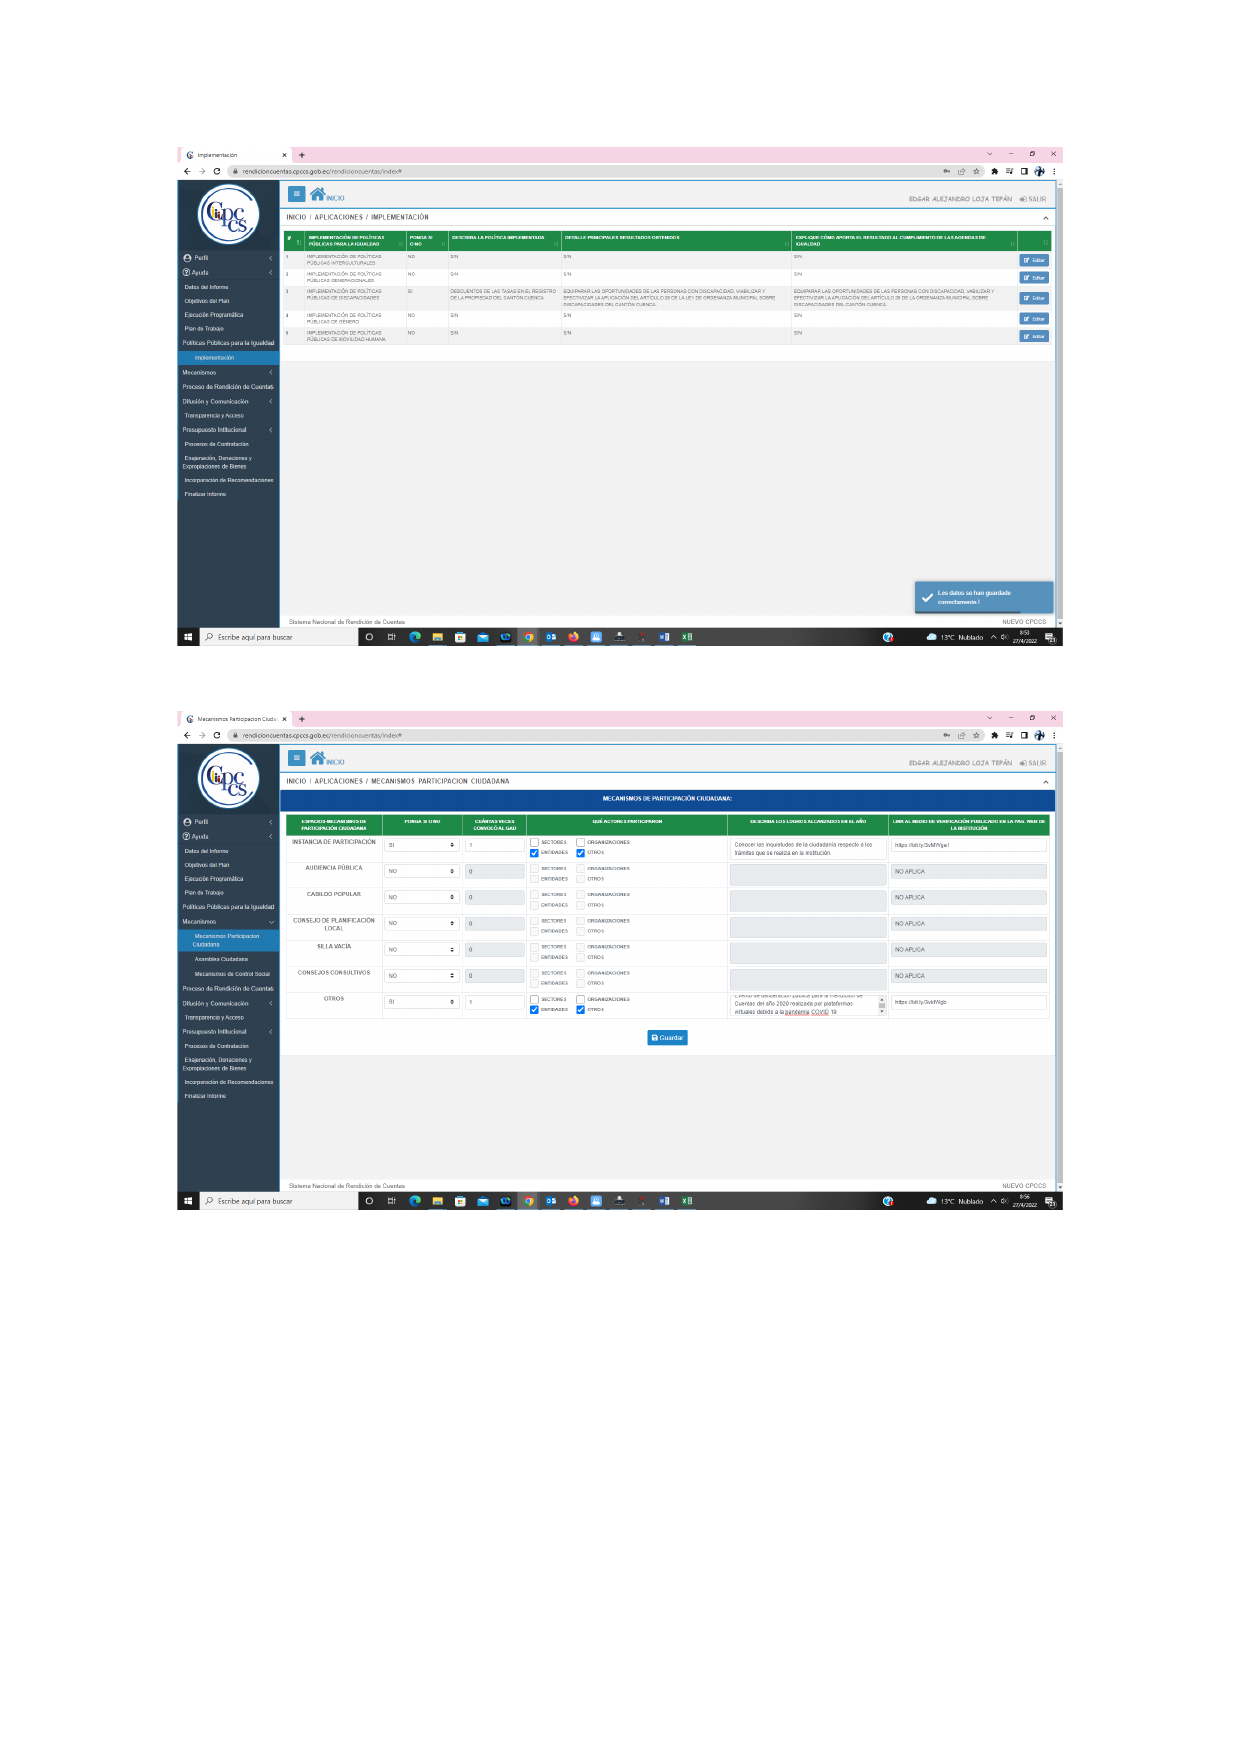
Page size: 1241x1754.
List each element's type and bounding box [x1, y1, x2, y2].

picture [177, 147, 1063, 646]
picture [177, 711, 1063, 1210]
